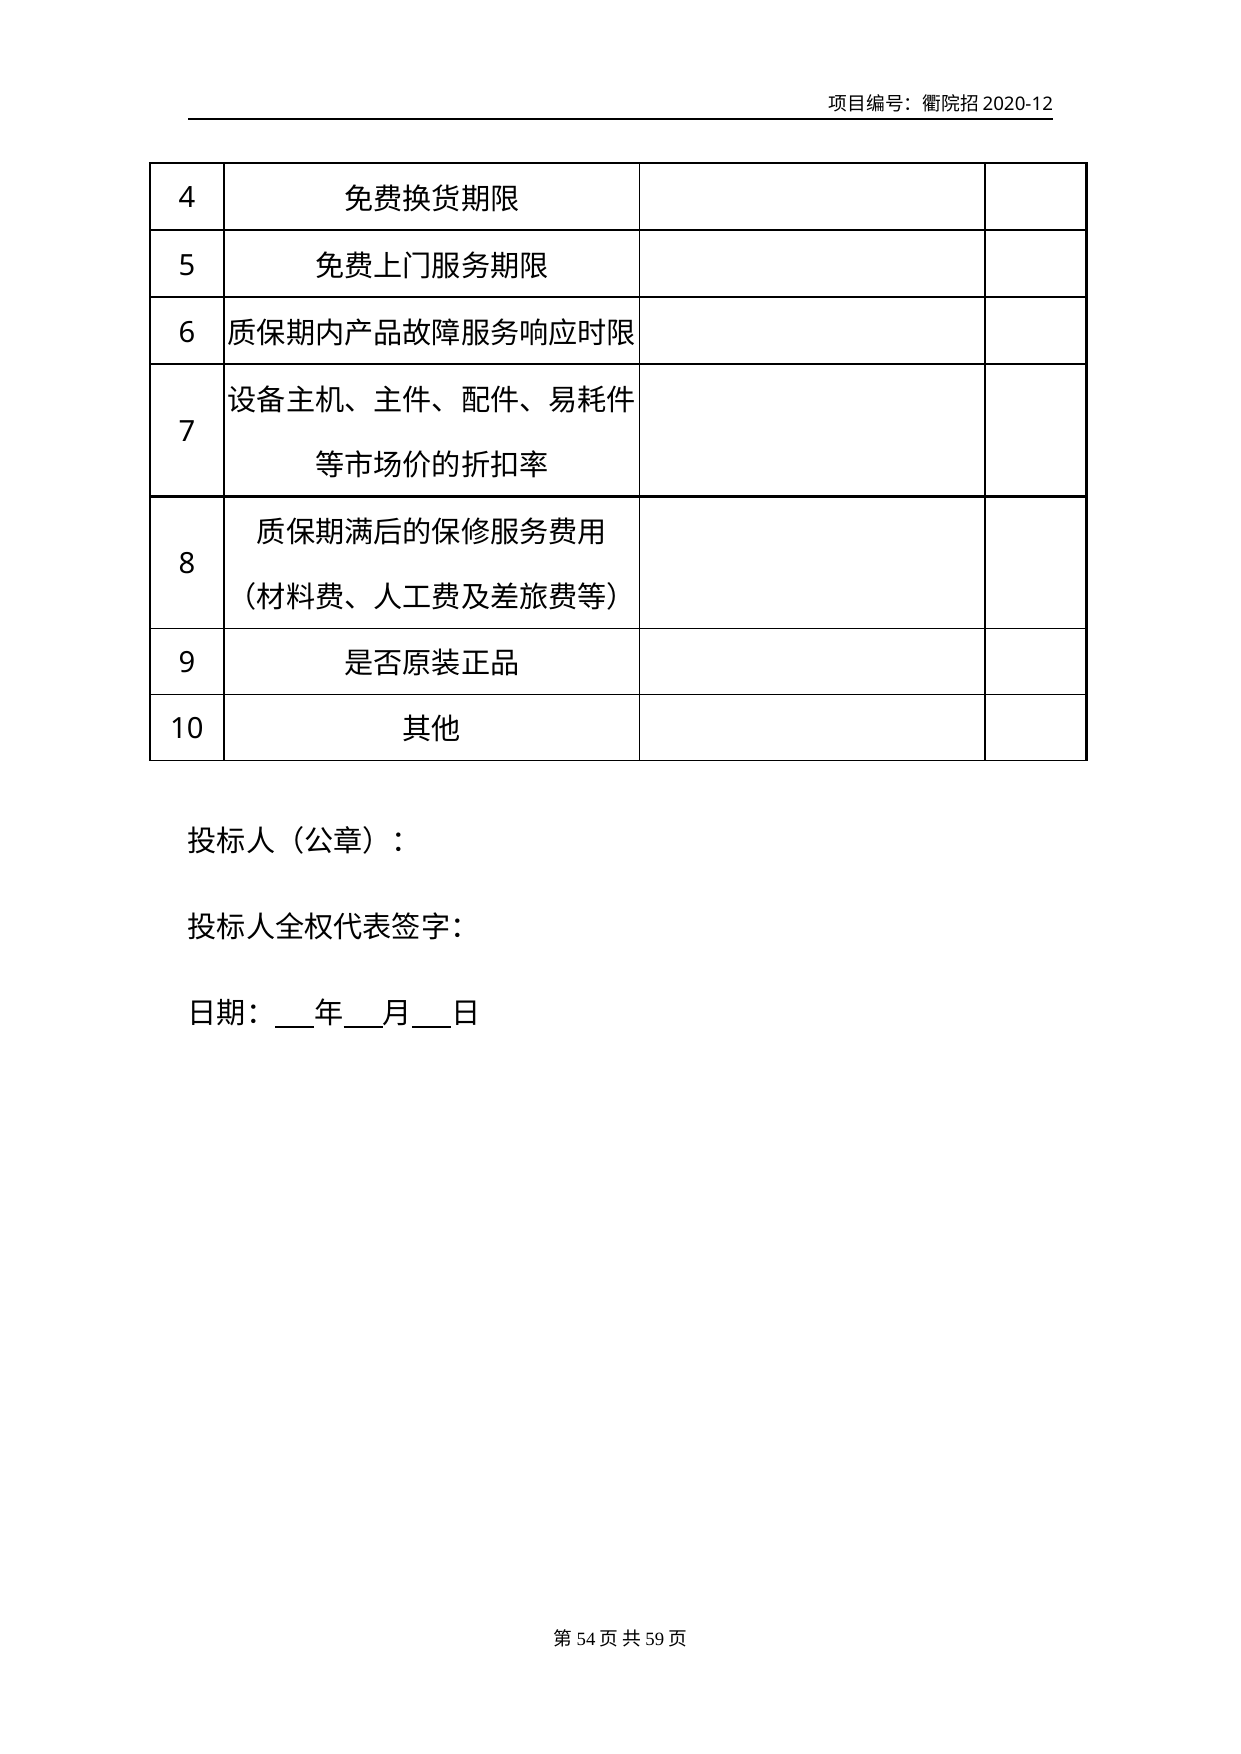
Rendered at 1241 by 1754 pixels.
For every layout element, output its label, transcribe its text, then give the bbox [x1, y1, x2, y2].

table_cell [986, 365, 1085, 495]
table_cell 10 [151, 695, 223, 759]
text 日期： 年 月 日 格式八： [187, 978, 1053, 1043]
table_cell [986, 164, 1085, 229]
table_cell 5 [151, 231, 223, 296]
table_cell [986, 498, 1085, 627]
table_cell [640, 695, 984, 759]
table_cell 免费上门服务期限 [225, 231, 639, 296]
table_cell [640, 164, 984, 229]
table_cell 8 [151, 498, 223, 627]
table_cell 是否原装正品 [225, 629, 639, 693]
table_cell 设备主机、主件、配件、易耗件等市场价的折扣率 [225, 365, 639, 495]
table_cell 免费换货期限 [225, 164, 639, 229]
table_cell 4 [151, 164, 223, 229]
table_cell [986, 298, 1085, 363]
table_cell [986, 629, 1085, 693]
table_cell 其他 [225, 695, 639, 759]
text 投标人（公章）： [187, 806, 1053, 871]
table_cell 6 [151, 298, 223, 363]
table_cell [640, 498, 984, 627]
table_cell 7 [151, 365, 223, 495]
table_cell 9 [151, 629, 223, 693]
table_cell 质保期满后的保修服务费用 （材料费、人工费及差旅费等） [225, 498, 639, 627]
table_cell [640, 629, 984, 693]
table_cell [640, 231, 984, 296]
text 投标人全权代表签字： [187, 892, 1053, 957]
table_cell [640, 298, 984, 363]
table_cell 质保期内产品故障服务响应时限 [225, 298, 639, 363]
table_cell [986, 695, 1085, 759]
table_cell [640, 365, 984, 495]
table_cell [986, 231, 1085, 296]
